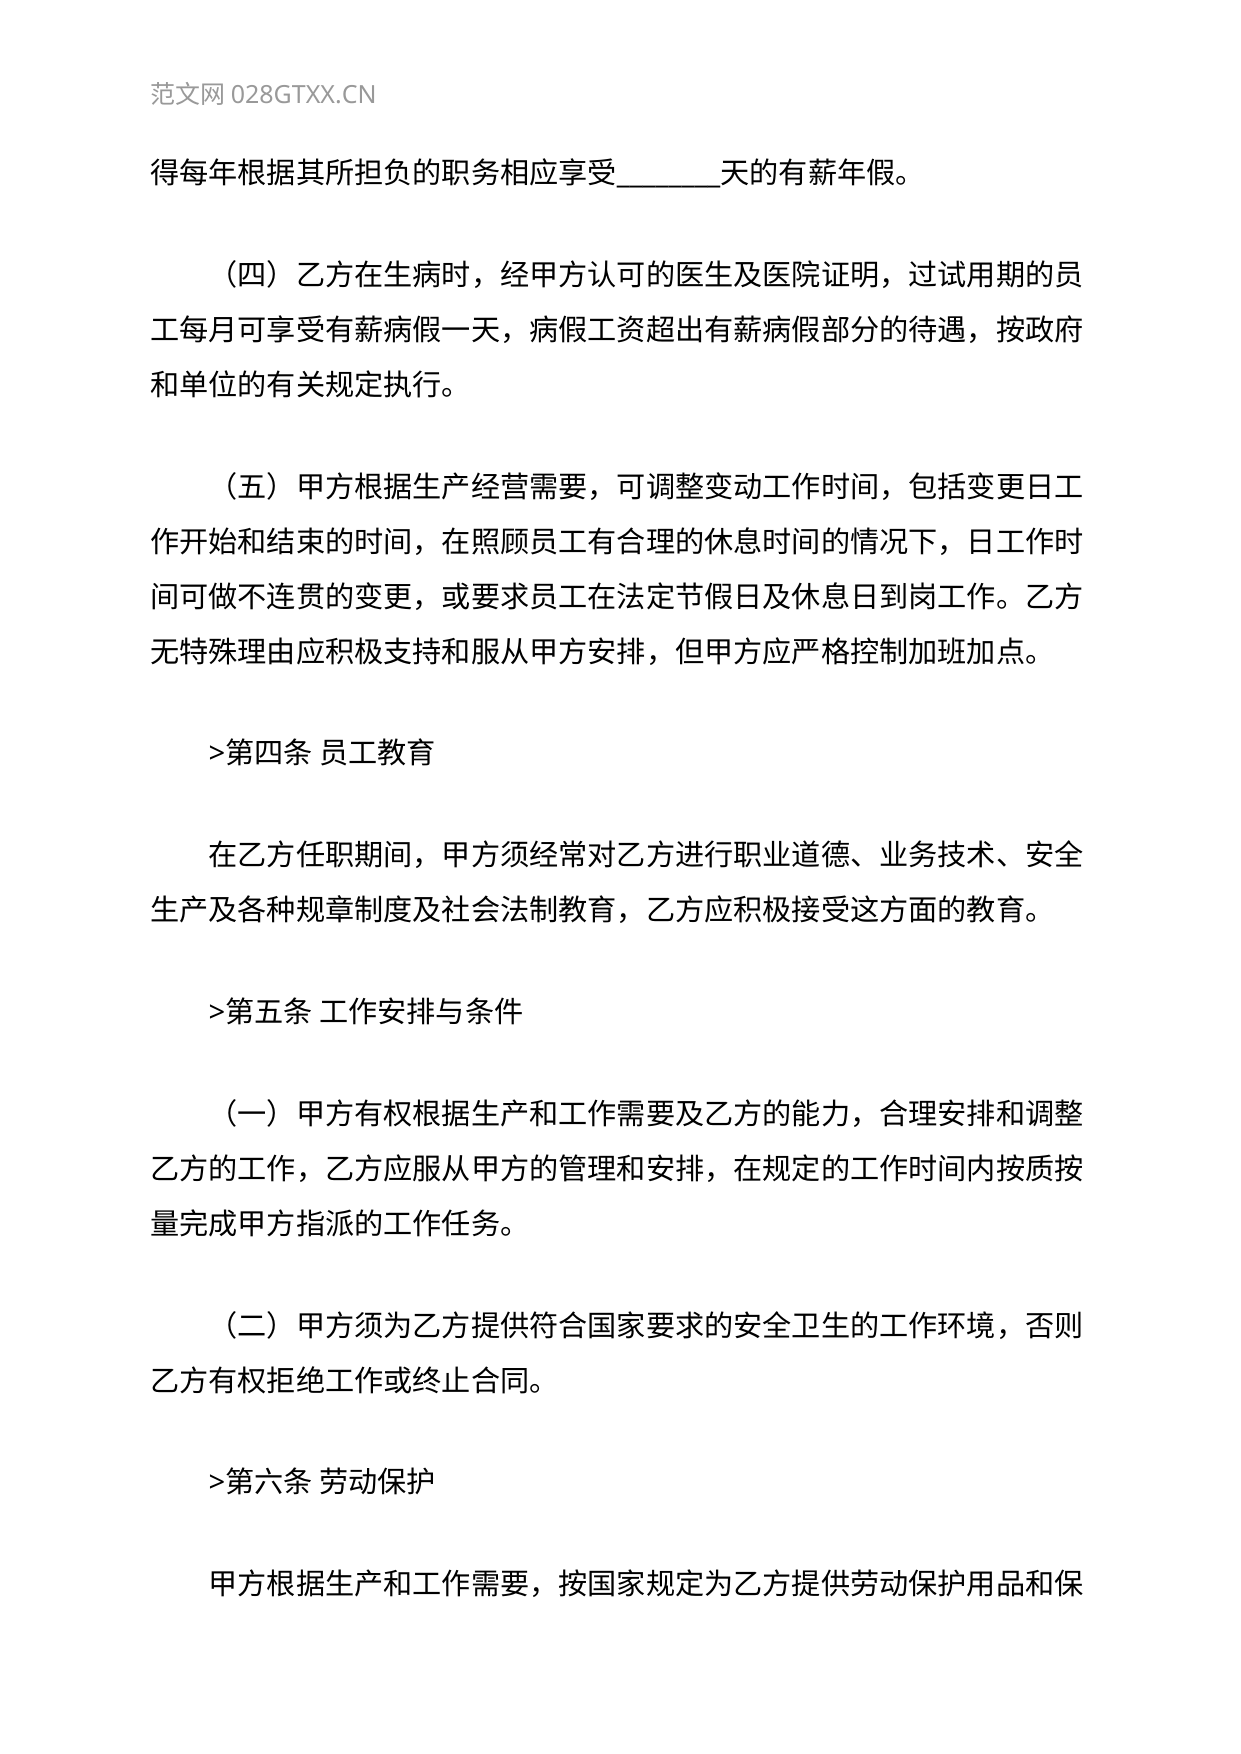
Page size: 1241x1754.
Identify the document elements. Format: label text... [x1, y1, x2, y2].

text >第五条 工作安排与条件 [150, 989, 1090, 1031]
text （五）甲方根据生产经营需要，可调整变动工作时间，包括变更日工作开始和结束的时间，在照顾员工有合理的休息时间的情况下，日工作时间可做不连贯的变更，或要求员工在法定节假日及休息日到岗工作。乙方无特殊理由应积极支持和服从甲方安排，但甲方应严格控制加班加点。 [150, 463, 1090, 671]
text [150, 150, 1090, 192]
text >第四条 员工教育 [150, 730, 1090, 772]
text （二）甲方须为乙方提供符合国家要求的安全卫生的工作环境，否则乙方有权拒绝工作或终止合同。 [150, 1302, 1090, 1399]
text 在乙方任职期间，甲方须经常对乙方进行职业道德、业务技术、安全生产及各种规章制度及社会法制教育，乙方应积极接受这方面的教育。 [150, 832, 1090, 929]
text （一）甲方有权根据生产和工作需要及乙方的能力，合理安排和调整乙方的工作，乙方应服从甲方的管理和安排，在规定的工作时间内按质按量完成甲方指派的工作任务。 [150, 1091, 1090, 1243]
text （四）乙方在生病时，经甲方认可的医生及医院证明，过试用期的员工每月可享受有薪病假一天，病假工资超出有薪病假部分的待遇，按政府和单位的有关规定执行。 [150, 252, 1090, 404]
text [150, 1561, 1090, 1603]
text >第六条 劳动保护 [150, 1459, 1090, 1501]
